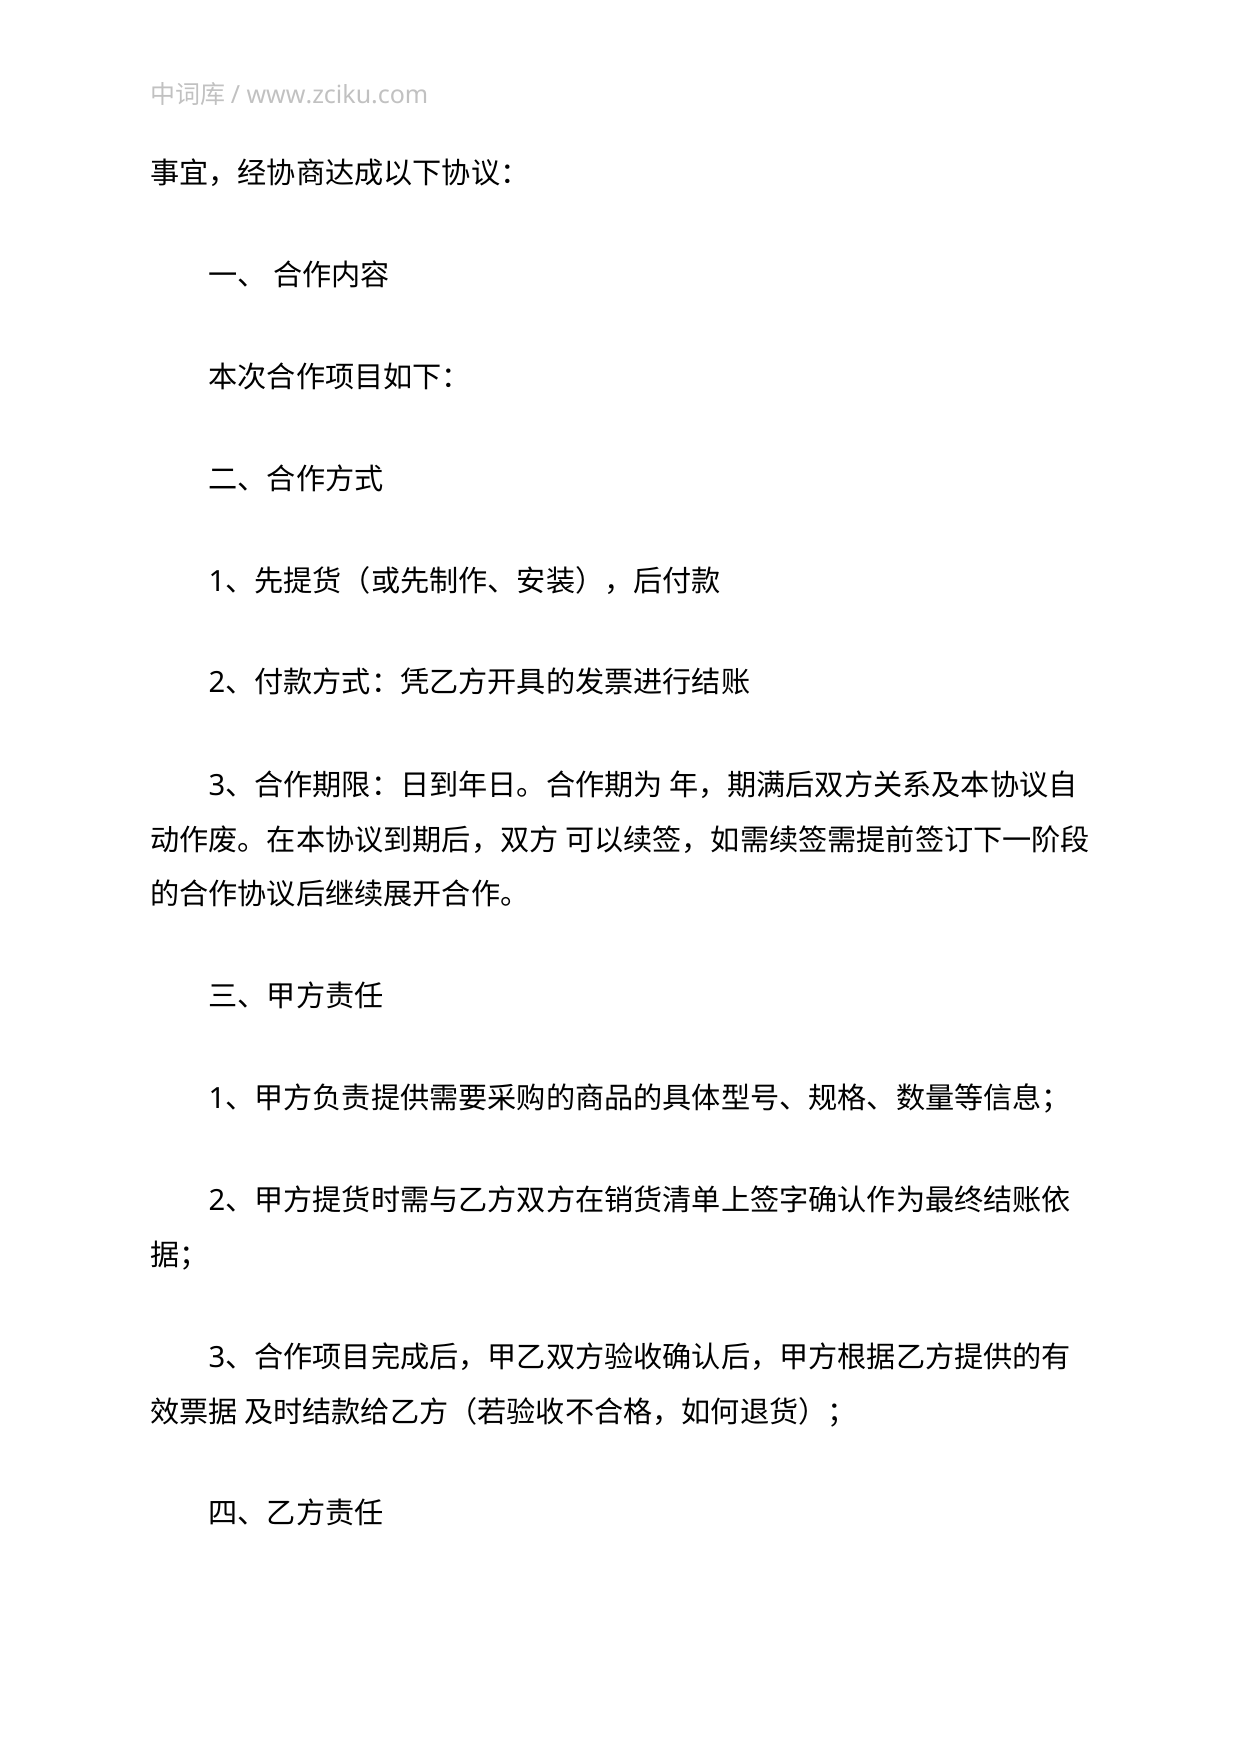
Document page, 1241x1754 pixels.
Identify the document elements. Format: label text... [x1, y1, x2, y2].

text 二、合作方式 [150, 455, 1090, 498]
text 3、合作期限：日到年日。合作期为 年，期满后双方关系及本协议自动作废。在本协议到期后，双方 可以续签，如需续签需提前签订下一阶段的合作协议后继续展开合作。 [150, 761, 1090, 913]
text 3、合作项目完成后，甲乙双方验收确认后，甲方根据乙方提供的有效票据 及时结款给乙方（若验收不合格，如何退货）； [150, 1333, 1090, 1431]
text 本次合作项目如下： [150, 353, 1090, 396]
text 一、 合作内容 [150, 252, 1090, 294]
text 1、先提货（或先制作、安装），后付款 [150, 557, 1090, 599]
text 四、乙方责任 [150, 1490, 1090, 1532]
text 2、甲方提货时需与乙方双方在销货清单上签字确认作为最终结账依据； [150, 1176, 1090, 1274]
text 1、甲方负责提供需要采购的商品的具体型号、规格、数量等信息； [150, 1074, 1090, 1117]
text 三、甲方责任 [150, 973, 1090, 1015]
text 2、付款方式：凭乙方开具的发票进行结账 [150, 659, 1090, 701]
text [150, 150, 1090, 192]
